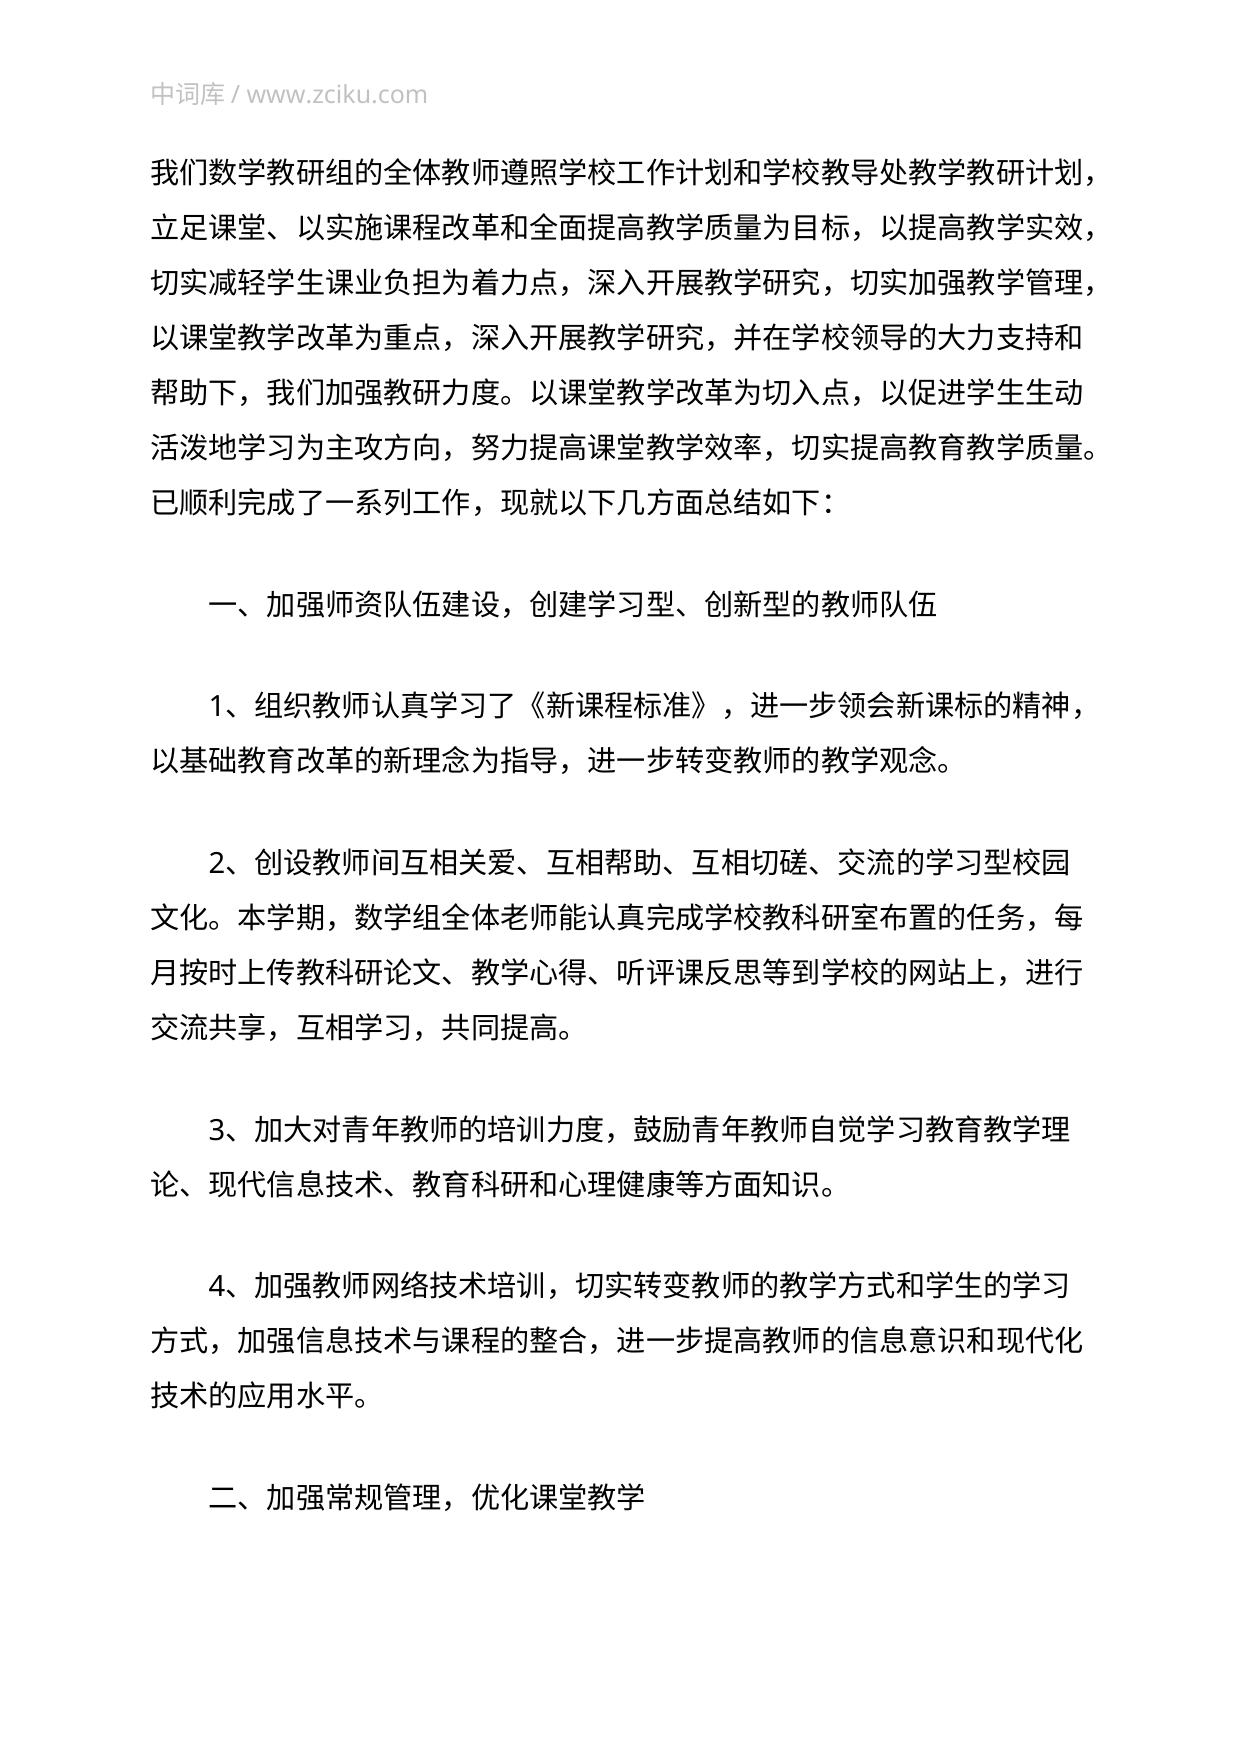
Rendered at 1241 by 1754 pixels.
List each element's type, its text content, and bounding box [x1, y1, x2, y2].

text 一、加强师资队伍建设，创建学习型、创新型的教师队伍 [150, 581, 1090, 623]
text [150, 150, 1090, 522]
text 3、加大对青年教师的培训力度，鼓励青年教师自觉学习教育教学理论、现代信息技术、教育科研和心理健康等方面知识。 [150, 1106, 1090, 1203]
text 4、加强教师网络技术培训，切实转变教师的教学方式和学生的学习方式，加强信息技术与课程的整合，进一步提高教师的信息意识和现代化技术的应用水平。 [150, 1263, 1090, 1415]
text 2、创设教师间互相关爱、互相帮助、互相切磋、交流的学习型校园文化。本学期，数学组全体老师能认真完成学校教科研室布置的任务，每月按时上传教科研论文、教学心得、听评课反思等到学校的网站上，进行交流共享，互相学习，共同提高。 [150, 840, 1090, 1047]
text 1、组织教师认真学习了《新课程标准》，进一步领会新课标的精神，以基础教育改革的新理念为指导，进一步转变教师的教学观念。 [150, 683, 1090, 780]
text 二、加强常规管理，优化课堂教学 [150, 1475, 1090, 1517]
